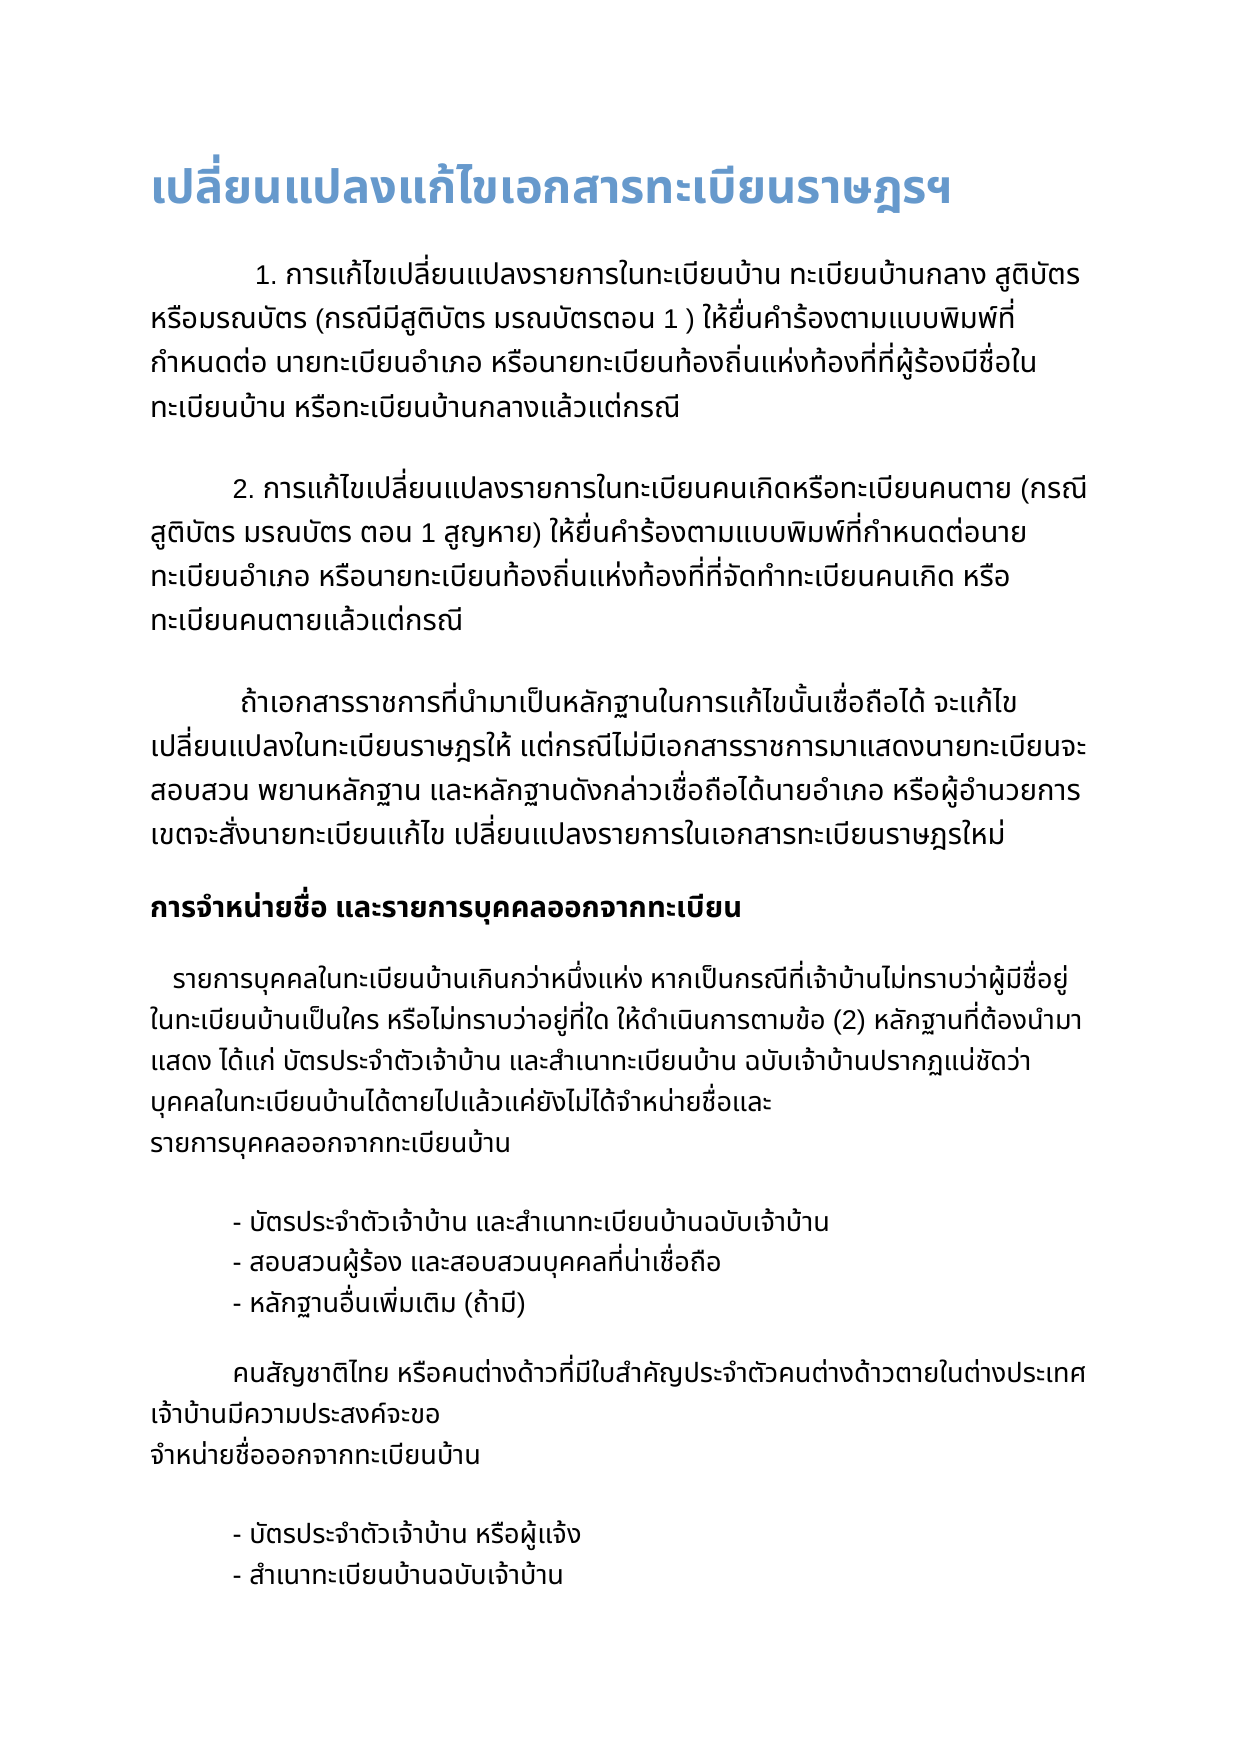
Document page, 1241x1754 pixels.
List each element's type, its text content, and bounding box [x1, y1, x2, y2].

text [150, 1354, 1090, 1596]
text 1. การแก้ไขเปลี่ยนแปลงรายการในทะเบียนบ้าน ทะเบียนบ้านกลาง สูติบัตร หรือมรณบัตร (กรณีมีสูติบัตร มรณบัตรตอน 1 ) ให้ยื่นคำร้องตามแบบพิมพ์ที่กำหนดต่อ นายทะเบียนอำเภอ หรือนายทะเบียนท้องถิ่นแห่งท้องที่ที่ผู้ร้องมีชื่อในทะเบียนบ้าน หรือทะเบียนบ้านกลางแล้วแต่กรณี 2. การแก้ไขเปลี่ยนแปลงรายการในทะเบียนคนเกิดหรือทะเบียนคนตาย (กรณีสูติบัตร มรณบัตร ตอน 1 สูญหาย) ให้ยื่นคำร้องตามแบบพิมพ์ที่กำหนดต่อนายทะเบียนอำเภอ หรือนายทะเบียนท้องถิ่นแห่งท้องที่ที่จัดทำทะเบียนคนเกิด หรือทะเบียนคนตายแล้วแต่กรณี ถ้าเอกสารราชการที่นำมาเป็นหลักฐานในการแก้ไขนั้นเชื่อถือได้ จะแก้ไขเปลี่ยนแปลงในทะเบียนราษฎรให้ แต่กรณีไม่มีเอกสารราชการมาแสดงนายทะเบียนจะสอบสวน พยานหลักฐาน และหลักฐานดังกล่าวเชื่อถือได้นายอำเภอ หรือผู้อำนวยการเขตจะสั่งนายทะเบียนแก้ไข เปลี่ยนแปลงรายการในเอกสารทะเบียนราษฎรใหม่ [150, 254, 1090, 858]
text การจำหน่ายชื่อ และรายการบุคคลออกจากทะเบียน [150, 887, 1090, 931]
text รายการบุคคลในทะเบียนบ้านเกินกว่าหนึ่งแห่ง หากเป็นกรณีที่เจ้าบ้านไม่ทราบว่าผู้มีชื่อยู่ในทะเบียนบ้านเป็นใคร หรือไม่ทราบว่าอยู่ที่ใด ให้ดำเนินการตามข้อ (2) หลักฐานที่ต้องนำมาแสดง ได้แก่ บัตรประจำตัวเจ้าบ้าน และสำเนาทะเบียนบ้าน ฉบับเจ้าบ้านปรากฏแน่ชัดว่าบุคคลในทะเบียนบ้านได้ตายไปแล้วแค่ยังไม่ได้จำหน่ายชื่อและ รายการบุคคลออกจากทะเบียนบ้าน - บัตรประจำตัวเจ้าบ้าน และสำเนาทะเบียนบ้านฉบับเจ้าบ้าน - สอบสวนผู้ร้อง และสอบสวนบุคคลที่น่าเชื่อถือ - หลักฐานอื่นเพิ่มเติม (ถ้ามี) [150, 960, 1090, 1325]
text เปลี่ยนแปลงแก้ไขเอกสารทะเบียนราษฎรฯ [150, 154, 1090, 225]
